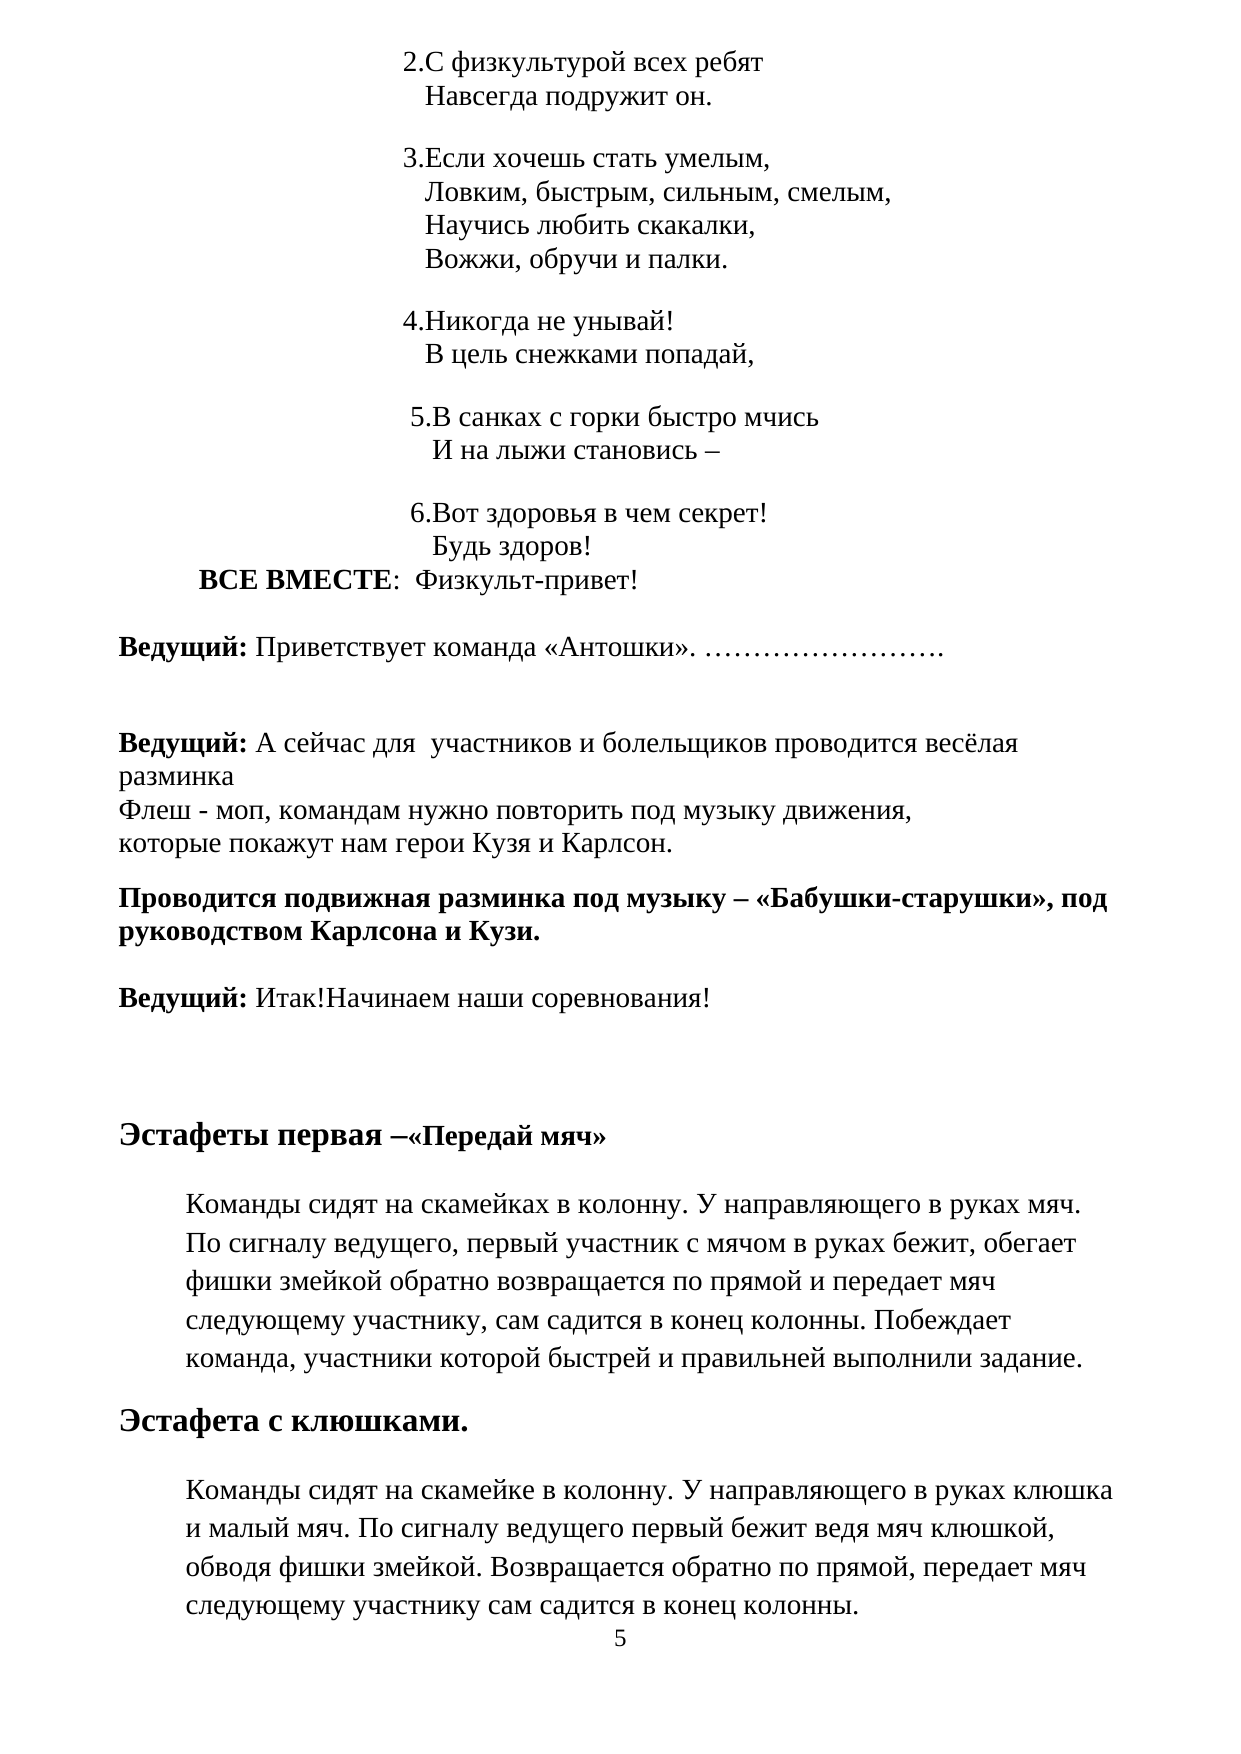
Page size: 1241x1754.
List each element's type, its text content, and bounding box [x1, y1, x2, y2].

text Будь здоров! [118, 528, 1122, 562]
text 6.Вот здоровья в чем секрет! [118, 495, 1122, 528]
text Флеш - моп, командам нужно повторить под музыку движения, [118, 792, 1122, 825]
text Эстафеты первая –«Передай мяч» [118, 1114, 1122, 1153]
text 2.С физкультурой всех ребят [118, 44, 1122, 78]
text Вожжи, обручи и палки. [118, 241, 1122, 274]
text ВСЕ ВМЕСТЕ: Физкульт-привет! [118, 562, 1122, 595]
text 4.Никогда не унывай! [118, 303, 1122, 337]
text 3.Если хочешь стать умелым, [118, 140, 1122, 174]
text В цель снежками попадай, [118, 337, 1122, 370]
list Команды сидят на скамейке в колонну. У направляющего в руках клюшка и малый мяч. По сигналу ведущего первый бежит ведя мяч клюшкой, обводя фишки змейкой. Возвращается обратно по прямой, передает мяч следующему участнику сам садится в конец колонны. [185, 1472, 1122, 1621]
text Ведущий: А сейчас для участников и болельщиков проводится весёлая разминка [118, 725, 1122, 792]
text Ловким, быстрым, сильным, смелым, [118, 174, 1122, 207]
list Команды сидят на скамейках в колонну. У направляющего в руках мяч. По сигналу ведущего, первый участник с мячом в руках бежит, обегает фишки змейкой обратно возвращается по прямой и передает мяч следующему участнику, сам садится в конец колонны. Побеждает команда, участники которой быстрей и правильней выполнили задание. [185, 1186, 1122, 1374]
text Ведущий: Приветствует команда «Антошки». ……………………. [118, 629, 1122, 662]
text 5.В санках с горки быстро мчись [118, 399, 1122, 432]
text И на лыжи становись – [118, 432, 1122, 466]
text которые покажут нам герои Кузя и Карлсон. [118, 825, 1122, 859]
subtitle Проводится подвижная разминка под музыку – «Бабушки-старушки», под руководством Карлсона и Кузи. [118, 880, 1122, 947]
text Навсегда подружит он. [118, 78, 1122, 111]
text Эстафета с клюшками. [118, 1400, 1122, 1438]
text Ведущий: Итак!Начинаем наши соревнования! [118, 980, 1122, 1014]
text Научись любить скакалки, [118, 207, 1122, 241]
